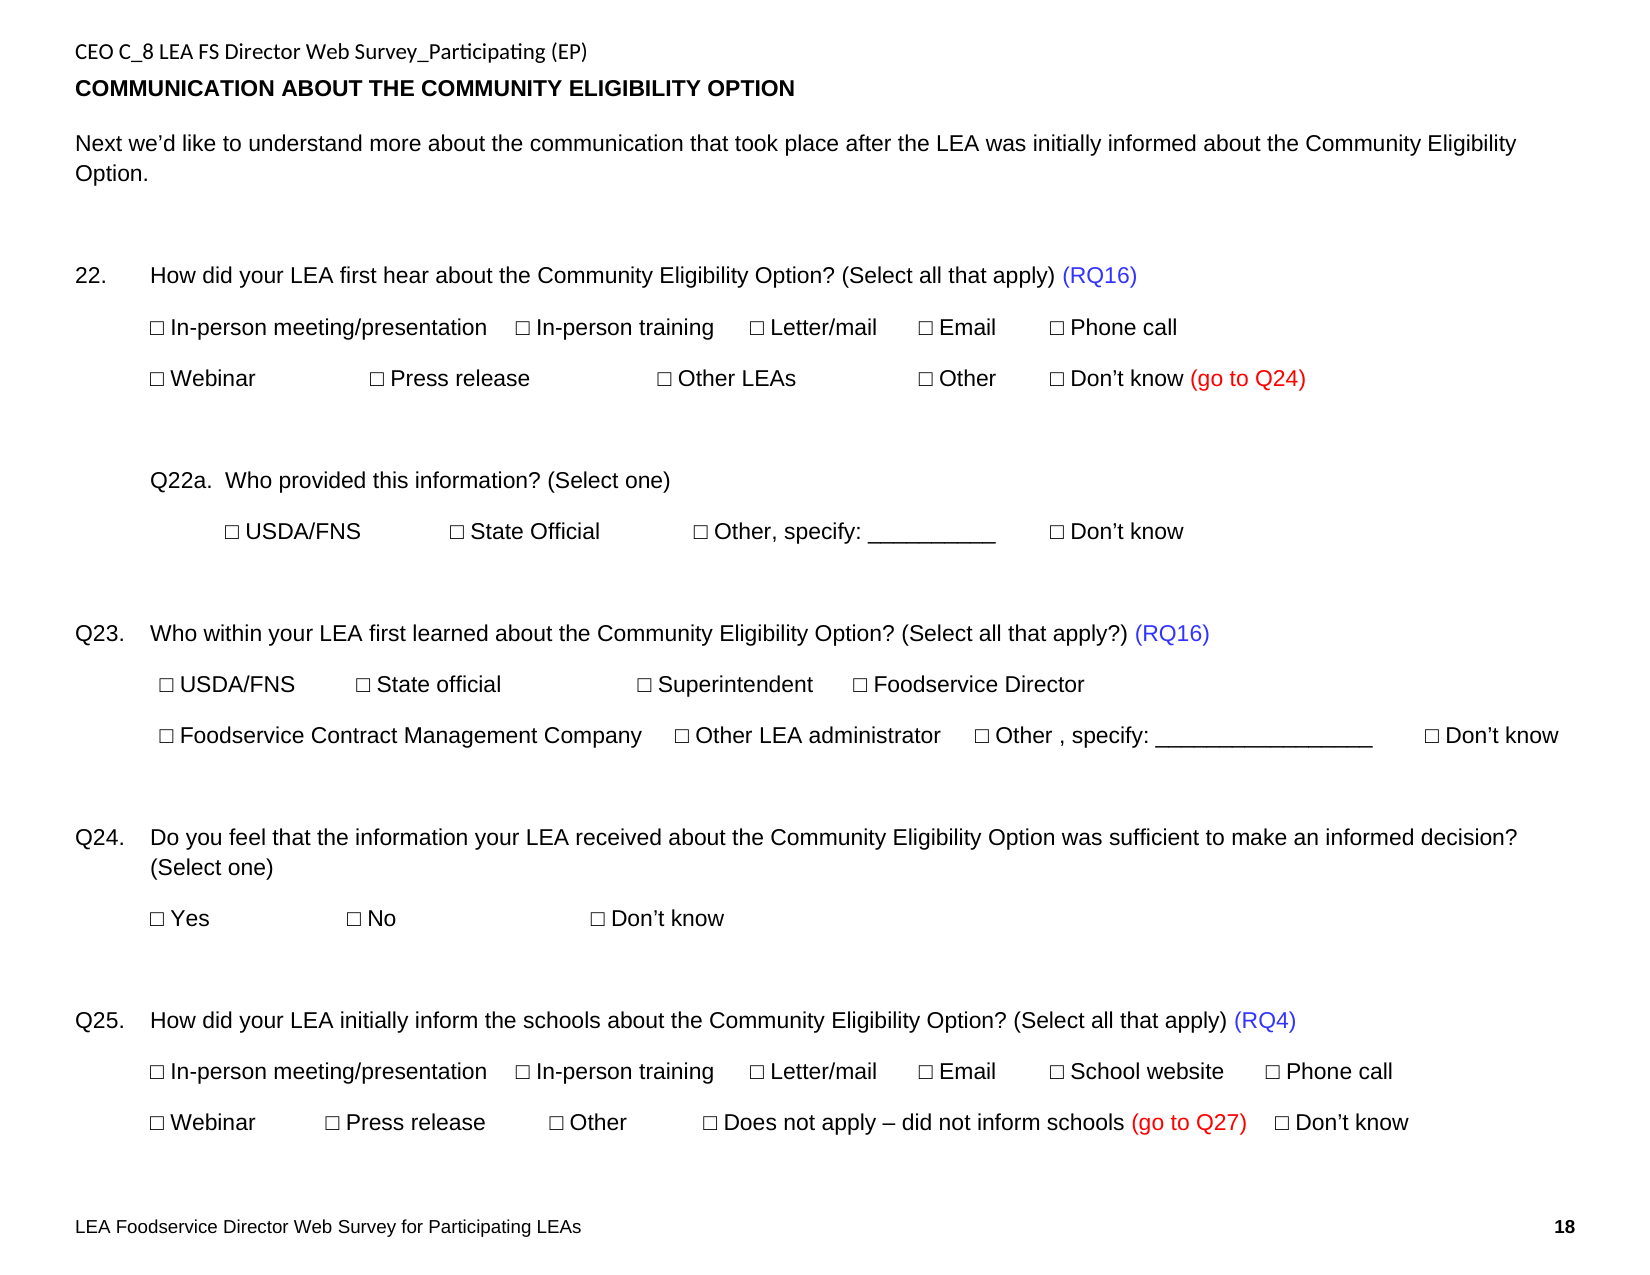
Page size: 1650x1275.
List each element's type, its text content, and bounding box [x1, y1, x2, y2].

text □ In-person meeting/presentation □ In-person training □ Letter/mail □ Email □ Phone call [75, 313, 1575, 340]
text 22. How did your LEA first hear about the Community Eligibility Option? (Select all that apply) (RQ16) [75, 262, 1575, 289]
text COMMUNICATION ABOUT THE COMMUNITY ELIGIBILITY OPTION [75, 75, 1575, 101]
text Next we’d like to understand more about the communication that took place after the LEA was initially informed about the Community Eligibility Option. [75, 130, 1575, 187]
text Q22a. Who provided this information? (Select one) [75, 467, 1575, 493]
text □ Yes □ No □ Don’t know [75, 905, 1575, 932]
text □ USDA/FNS □ State official □ Superintendent □ Foodservice Director [75, 671, 1575, 697]
text □ Webinar □ Press release □ Other LEAs □ Other □ Don’t know (go to Q24) [75, 364, 1575, 391]
text □ Foodservice Contract Management Company □ Other LEA administrator □ Other , specify: _________________ □ Don’t know [75, 722, 1575, 748]
text □ In-person meeting/presentation □ In-person training □ Letter/mail □ Email □ School website □ Phone call [75, 1058, 1575, 1085]
text Q24. Do you feel that the information your LEA received about the Community Eligibility Option was sufficient to make an informed decision? (Select one) [75, 824, 1575, 881]
text □ Webinar □ Press release □ Other □ Does not apply – did not inform schools (go to Q27) □ Don’t know [75, 1109, 1575, 1136]
text Q23. Who within your LEA first learned about the Community Eligibility Option? (Select all that apply?) (RQ16) [75, 620, 1575, 646]
text Q25. How did your LEA initially inform the schools about the Community Eligibility Option? (Select all that apply) (RQ4) [75, 1007, 1575, 1034]
text □ USDA/FNS □ State Official □ Other, specify: __________ □ Don’t know [75, 518, 1575, 544]
